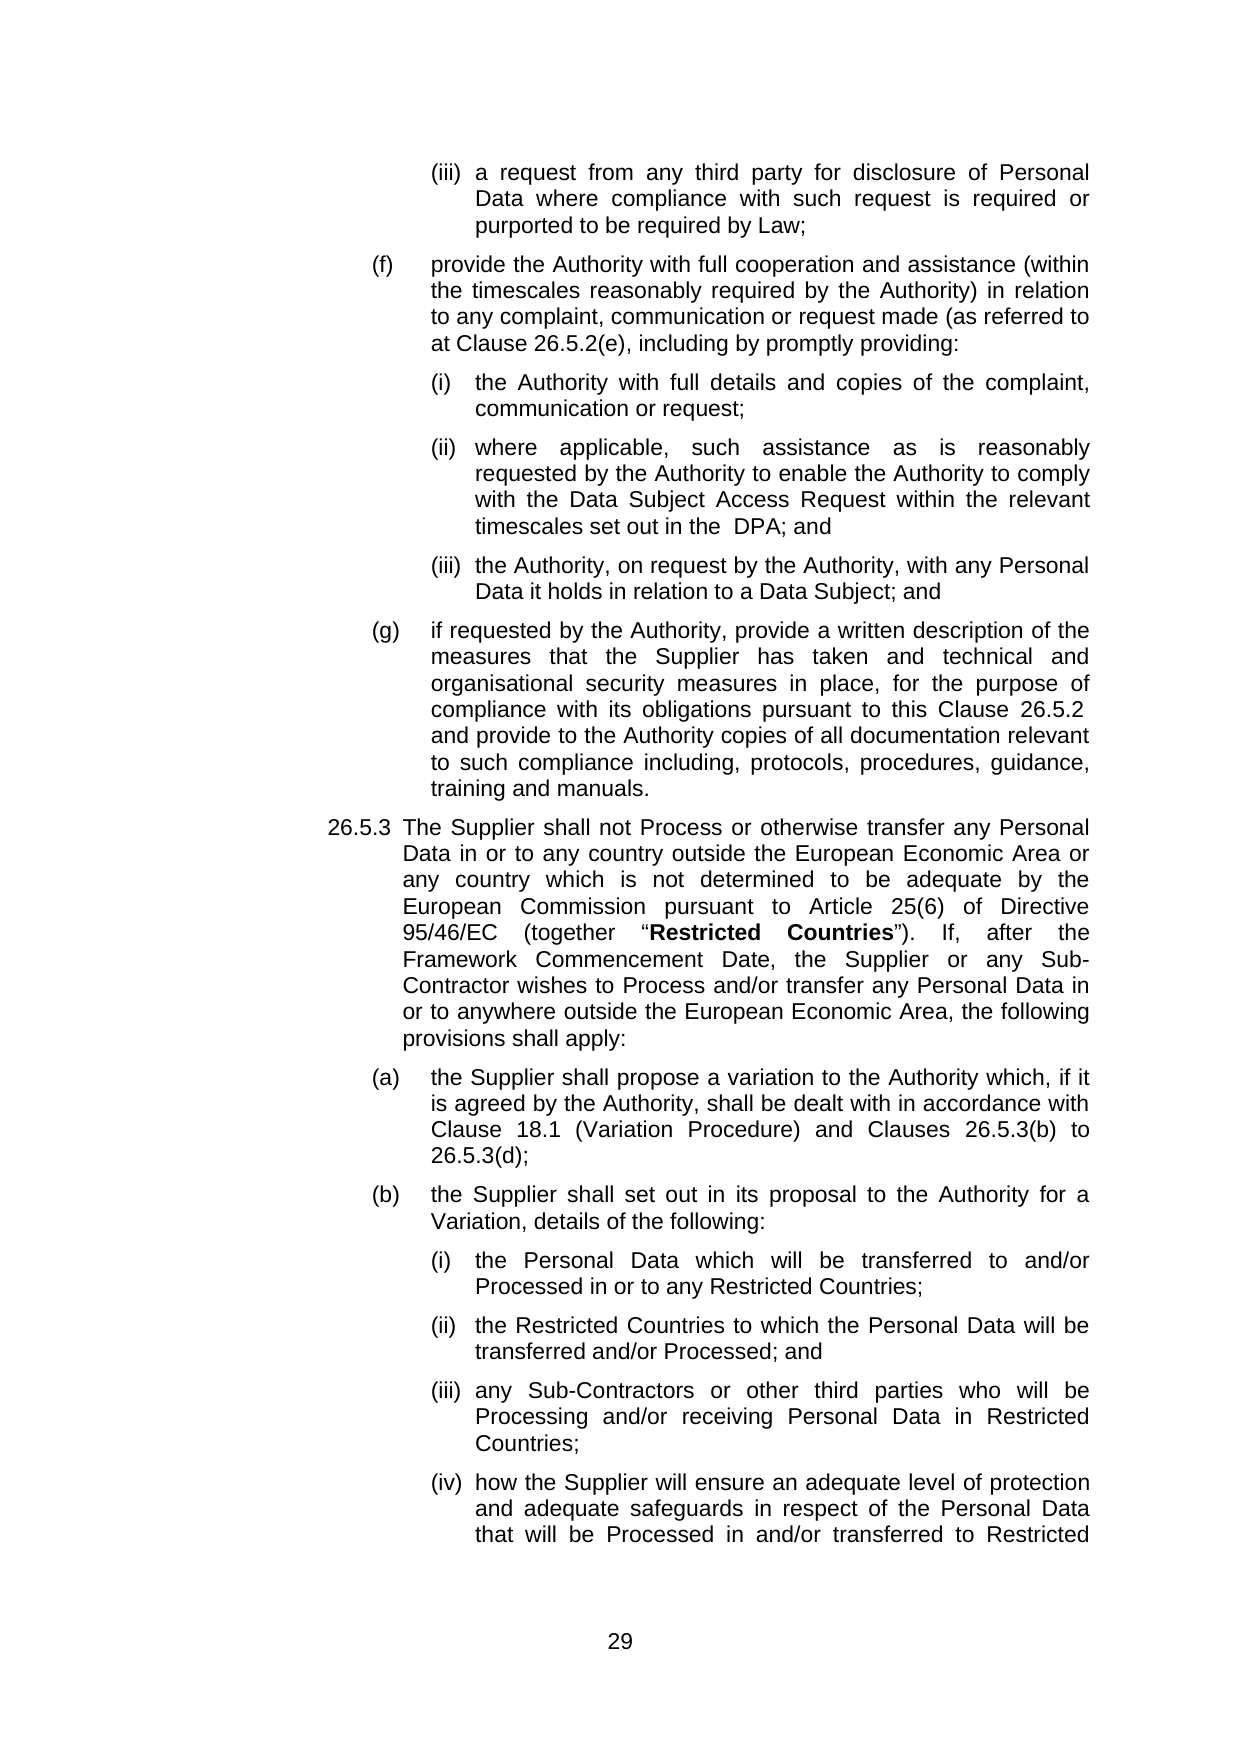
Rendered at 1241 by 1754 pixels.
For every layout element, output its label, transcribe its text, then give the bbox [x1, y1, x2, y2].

text a request from any third party for disclosure of Personal Data where compliance with such request is required or purported to be required by Law; [431, 159, 1090, 238]
text where applicable, such assistance as is reasonably requested by the Authority to enable the Authority to comply with the Data Subject Access Request within the relevant timescales set out in the DPA; and [431, 434, 1090, 539]
text the Personal Data which will be transferred to and/or Processed in or to any Restricted Countries; [431, 1247, 1090, 1299]
text the Restricted Countries to which the Personal Data will be transferred and/or Processed; and [431, 1312, 1090, 1364]
text The Supplier shall not Process or otherwise transfer any Personal Data in or to any country outside the European Economic Area or any country which is not determined to be adequate by the European Commission pursuant to Article 25(6) of Directive 95/46/EC (together “Restricted Countries”). If, after the Framework Commencement Date, the Supplier or any Sub-Contractor wishes to Process and/or transfer any Personal Data in or to anywhere outside the European Economic Area, the following provisions shall apply: [327, 814, 1090, 1051]
text the Authority, on request by the Authority, with any Personal Data it holds in relation to a Data Subject; and [431, 552, 1090, 604]
text if requested by the Authority, provide a written description of the measures that the Supplier has taken and technical and organisational security measures in place, for the purpose of compliance with its obligations pursuant to this Clause 26.5.2 and provide to the Authority copies of all documentation relevant to such compliance including, protocols, procedures, guidance, training and manuals. [372, 617, 1090, 801]
text provide the Authority with full cooperation and assistance (within the timescales reasonably required by the Authority) in relation to any complaint, communication or request made (as referred to at Clause 26.5.2(e), including by promptly providing: [372, 251, 1090, 356]
text the Authority with full details and copies of the complaint, communication or request; [431, 368, 1090, 421]
text any Sub-Contractors or other third parties who will be Processing and/or receiving Personal Data in Restricted Countries; [431, 1377, 1090, 1456]
text the Supplier shall set out in its proposal to the Authority for a Variation, details of the following: [372, 1181, 1090, 1234]
text the Supplier shall propose a variation to the Authority which, if it is agreed by the Authority, shall be dealt with in accordance with Clause 18.1 (Variation Procedure) and Clauses 26.5.3(b) to 26.5.3(d); [372, 1063, 1090, 1169]
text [431, 1468, 1090, 1548]
